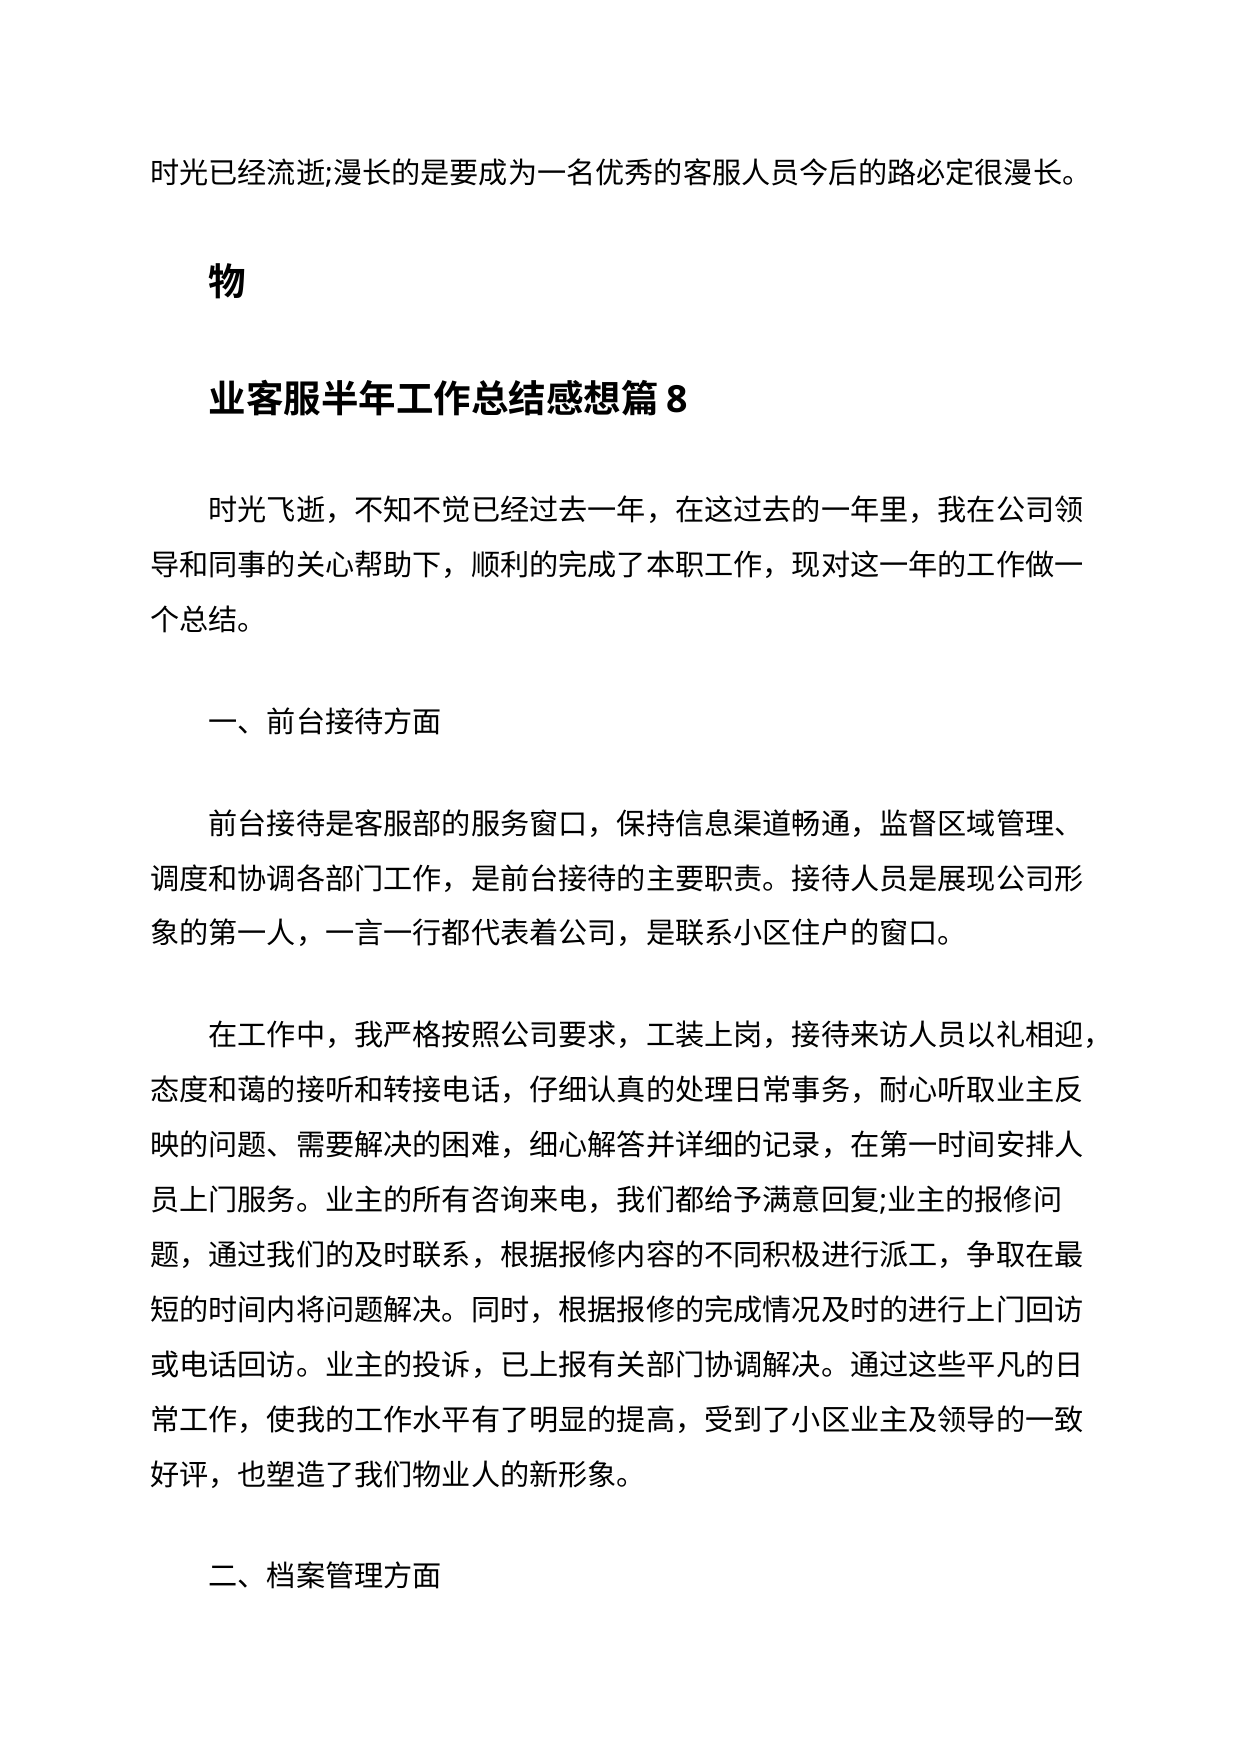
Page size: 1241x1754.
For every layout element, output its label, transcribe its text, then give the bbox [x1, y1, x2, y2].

text 二、档案管理方面 [150, 1553, 1090, 1595]
text 一、前台接待方面 [150, 698, 1090, 741]
text 业客服半年工作总结感想篇8 [150, 369, 1090, 424]
text 时光飞逝，不知不觉已经过去一年，在这过去的一年里，我在公司领导和同事的关心帮助下，顺利的完成了本职工作，现对这一年的工作做一个总结。 [150, 487, 1090, 639]
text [150, 150, 1090, 192]
text 前台接待是客服部的服务窗口，保持信息渠道畅通，监督区域管理、调度和协调各部门工作，是前台接待的主要职责。接待人员是展现公司形象的第一人，一言一行都代表着公司，是联系小区住户的窗口。 [150, 800, 1090, 952]
text 在工作中，我严格按照公司要求，工装上岗，接待来访人员以礼相迎，态度和蔼的接听和转接电话，仔细认真的处理日常事务，耐心听取业主反映的问题、需要解决的困难，细心解答并详细的记录，在第一时间安排人员上门服务。业主的所有咨询来电，我们都给予满意回复;业主的报修问题，通过我们的及时联系，根据报修内容的不同积极进行派工，争取在最短的时间内将问题解决。同时，根据报修的完成情况及时的进行上门回访或电话回访。业主的投诉，已上报有关部门协调解决。通过这些平凡的日常工作，使我的工作水平有了明显的提高，受到了小区业主及领导的一致好评，也塑造了我们物业人的新形象。 [150, 1012, 1090, 1493]
text 物 [150, 252, 1090, 306]
